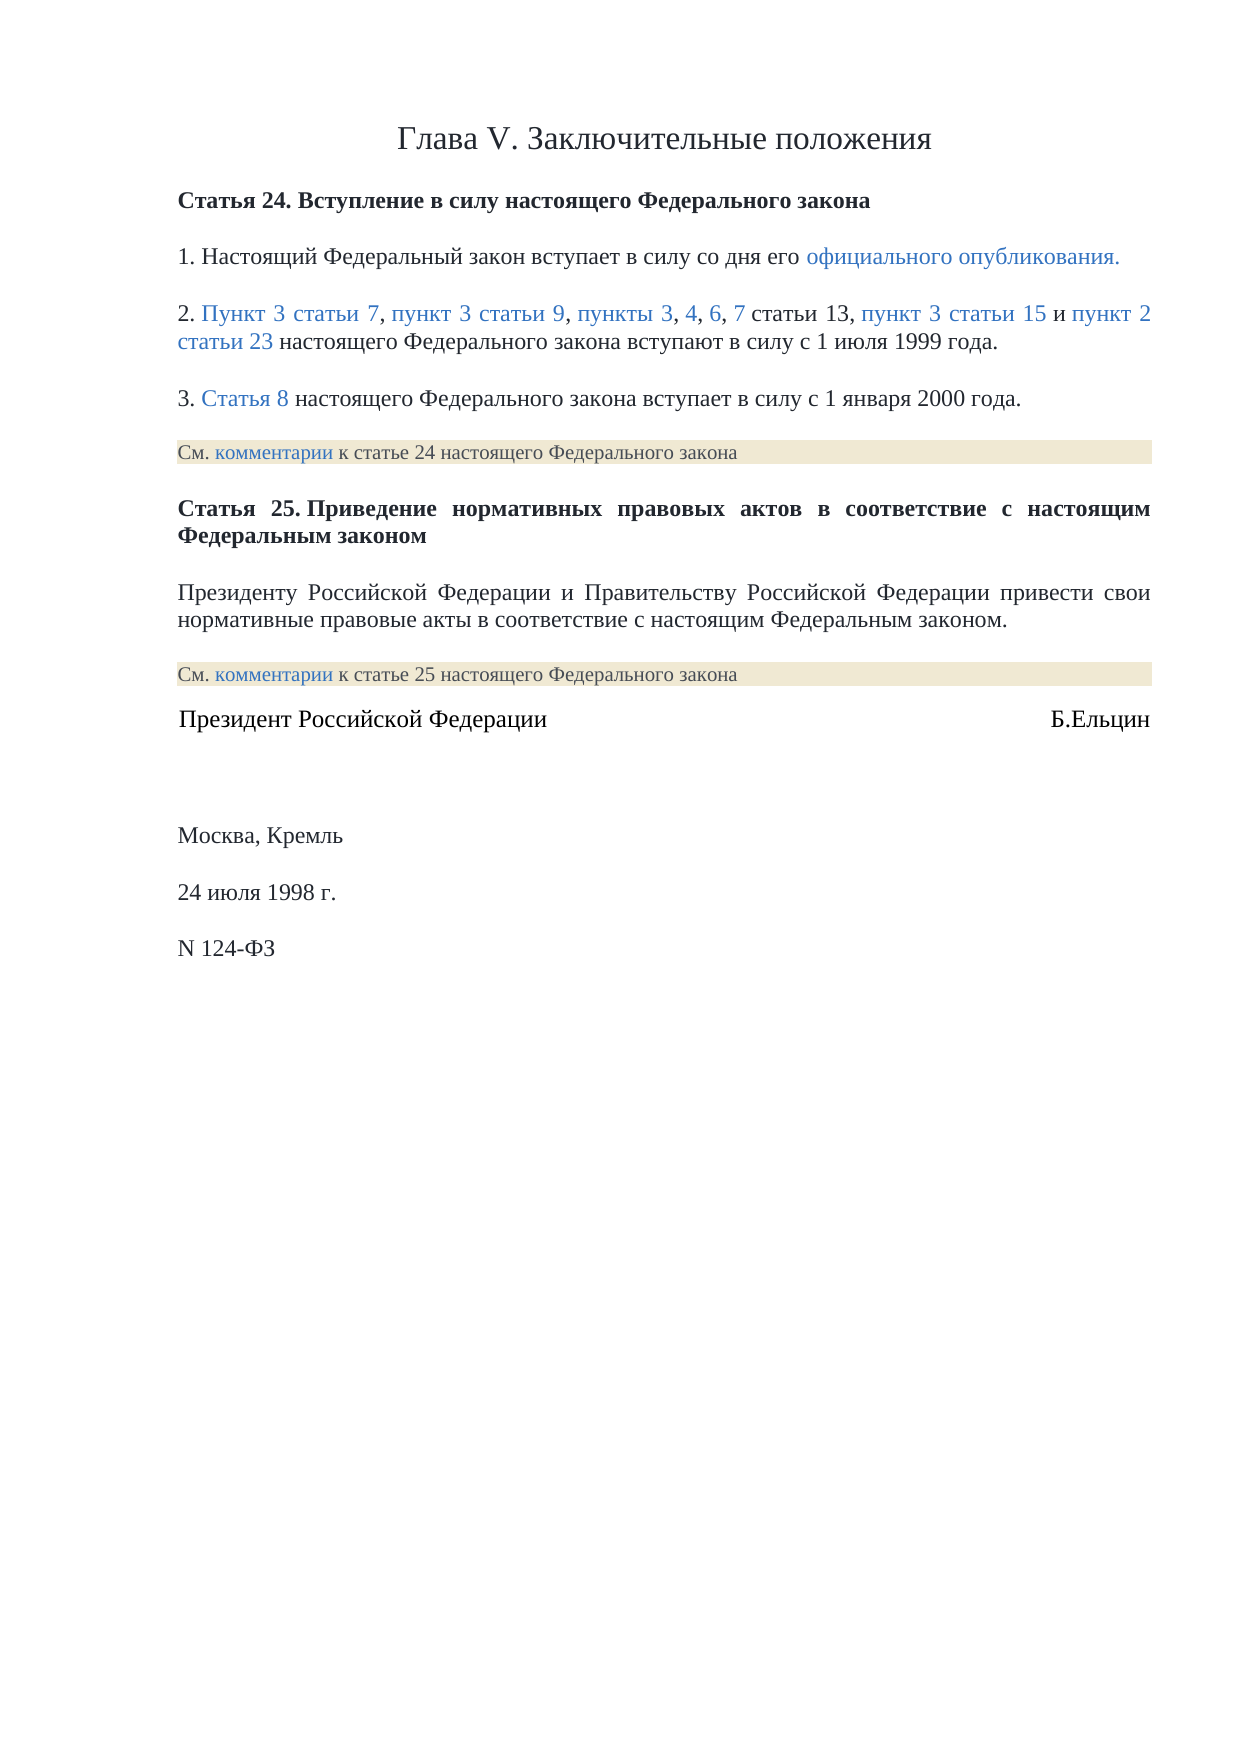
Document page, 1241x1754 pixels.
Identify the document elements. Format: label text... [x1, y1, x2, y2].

text Статья 24. Вступление в силу настоящего Федерального закона [177, 186, 1152, 213]
text 24 июля 1998 г. [177, 878, 1152, 905]
table_header Б.Ельцин [827, 703, 1152, 735]
text Статья 25. Приведение нормативных правовых актов в соответствие с настоящим Федеральным законом [177, 493, 1152, 549]
text См. комментарии к статье 24 настоящего Федерального закона [177, 440, 1152, 464]
text N 124-ФЗ [177, 934, 1152, 962]
table_header Президент Российской Федерации [177, 703, 827, 735]
text Президенту Российской Федерации и Правительству Российской Федерации привести свои нормативные правовые акты в соответствие с настоящим Федеральным законом. [177, 578, 1152, 633]
text 3. Статья 8 настоящего Федерального закона вступает в силу с 1 января 2000 года. [177, 383, 1152, 411]
text Глава V. Заключительные положения [177, 118, 1152, 156]
text См. комментарии к статье 25 настоящего Федерального закона [177, 662, 1152, 686]
text 1. Настоящий Федеральный закон вступает в силу со дня его официального опубликования. [177, 242, 1152, 270]
text Москва, Кремль [177, 821, 1152, 848]
text 2. Пункт 3 статьи 7, пункт 3 статьи 9, пункты 3, 4, 6, 7 статьи 13, пункт 3 статьи 15 и пункт 2 статьи 23 настоящего Федерального закона вступают в силу с 1 июля 1999 года. [177, 299, 1152, 354]
